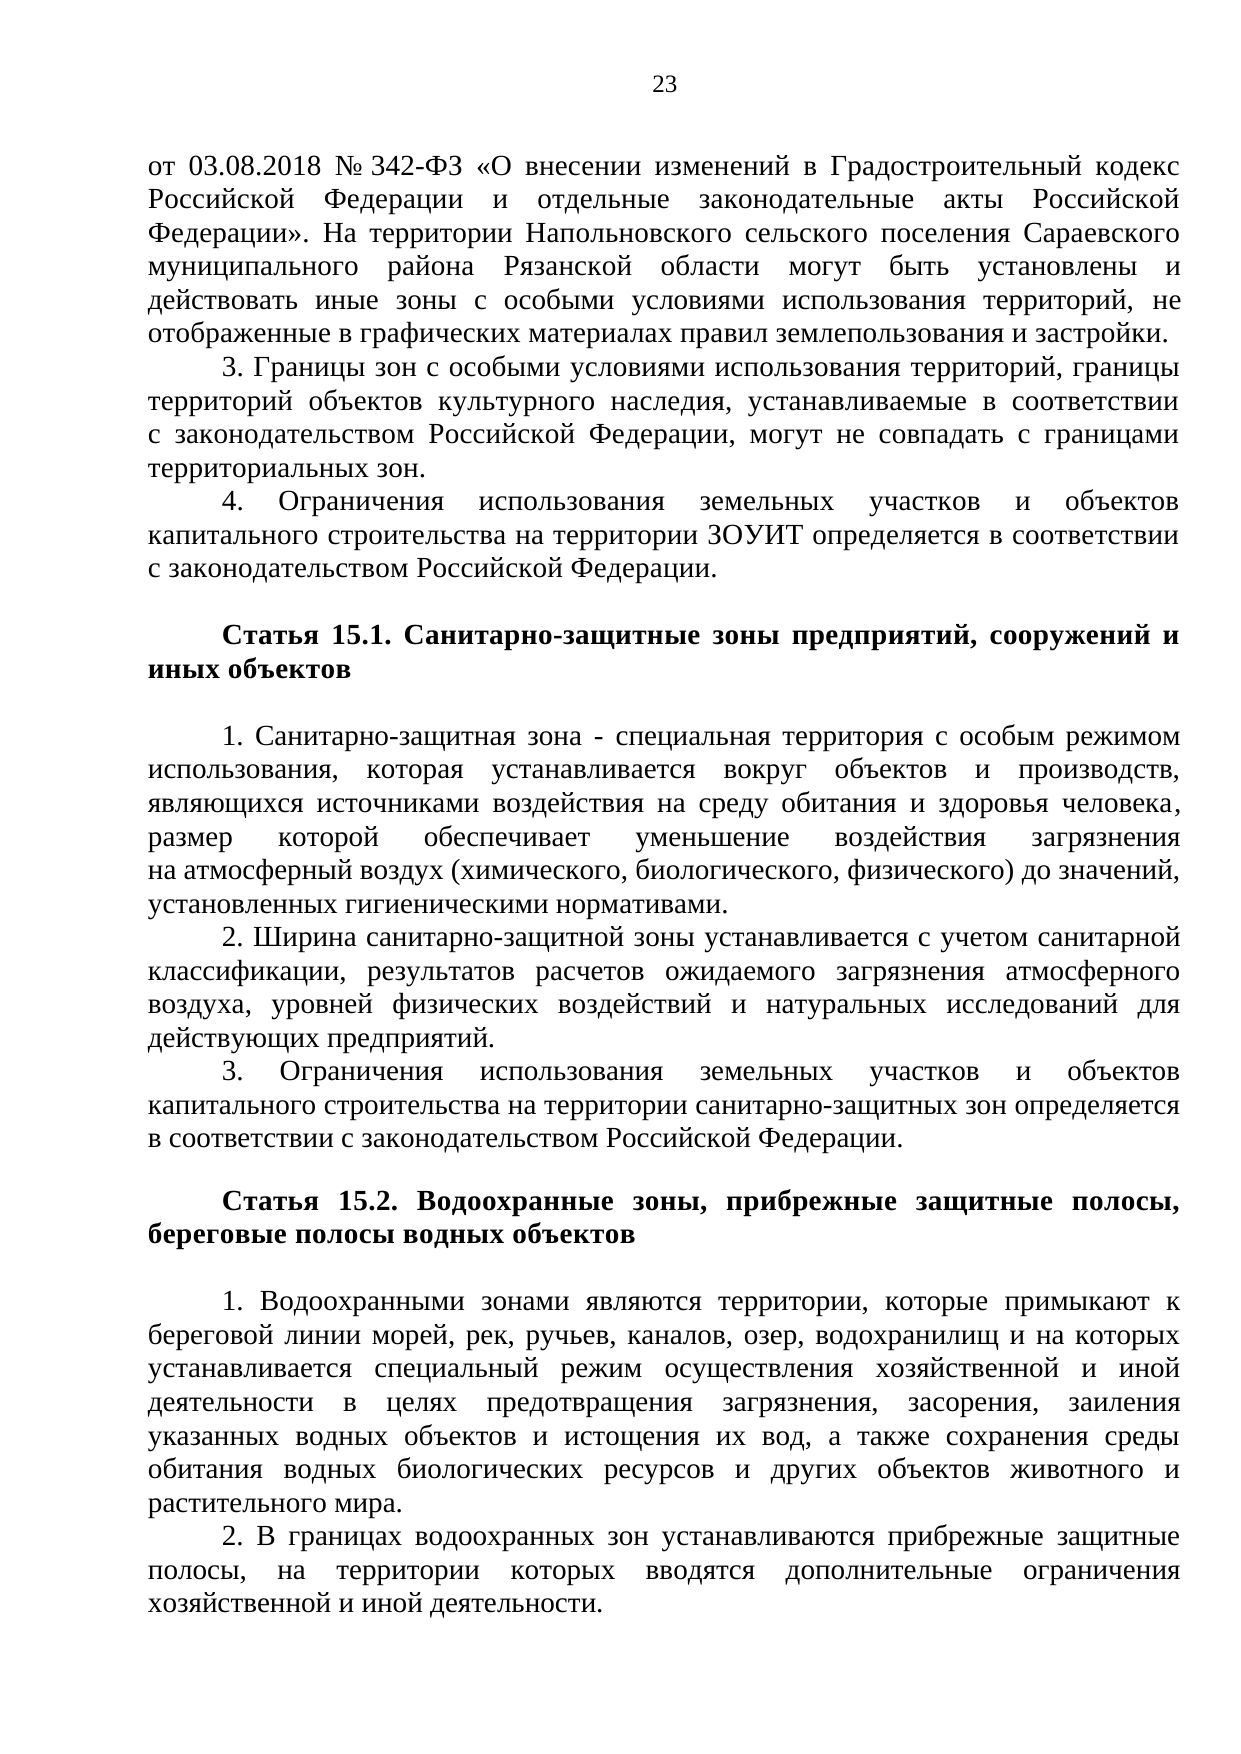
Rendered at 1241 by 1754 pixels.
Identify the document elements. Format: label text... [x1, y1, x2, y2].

text 4. Ограничения использования земельных участков и объектов капитального строительства на территории ЗОУИТ определяется в соответствии с законодательством Российской Федерации. [148, 483, 1181, 584]
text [148, 148, 1181, 349]
text 3. Ограничения использования земельных участков и объектов капитального строительства на территории санитарно-защитных зон определяется в соответствии с законодательством Российской Федерации. [148, 1053, 1181, 1154]
text 1. Водоохранными зонами являются территории, которые примыкают к береговой линии морей, рек, ручьев, каналов, озер, водохранилищ и на которых устанавливается специальный режим осуществления хозяйственной и иной деятельности в целях предотвращения загрязнения, засорения, заиления указанных водных объектов и истощения их вод, а также сохранения среды обитания водных биологических ресурсов и других объектов животного и растительного мира. [148, 1283, 1181, 1518]
text 2. Ширина санитарно-защитной зоны устанавливается с учетом санитарной классификации, результатов расчетов ожидаемого загрязнения атмосферного воздуха, уровней физических воздействий и натуральных исследований для действующих предприятий. [148, 919, 1181, 1053]
text 1. Санитарно-защитная зона - специальная территория с особым режимом использования, которая устанавливается вокруг объектов и производств, являющихся источниками воздействия на среду обитания и здоровья человека, размер которой обеспечивает уменьшение воздействия загрязнения на атмосферный воздух (химического, биологического, физического) до значений, установленных гигиеническими нормативами. [148, 718, 1181, 919]
subtitle Статья 15.2. Водоохранные зоны, прибрежные защитные полосы, береговые полосы водных объектов [148, 1183, 1181, 1250]
subtitle Статья 15.1. Санитарно-защитные зоны предприятий, сооружений и иных объектов [148, 617, 1181, 684]
text 3. Границы зон с особыми условиями использования территорий, границы территорий объектов культурного наследия, устанавливаемые в соответствии с законодательством Российской Федерации, могут не совпадать с границами территориальных зон. [148, 349, 1181, 483]
text 2. В границах водоохранных зон устанавливаются прибрежные защитные полосы, на территории которых вводятся дополнительные ограничения хозяйственной и иной деятельности. [148, 1518, 1181, 1619]
